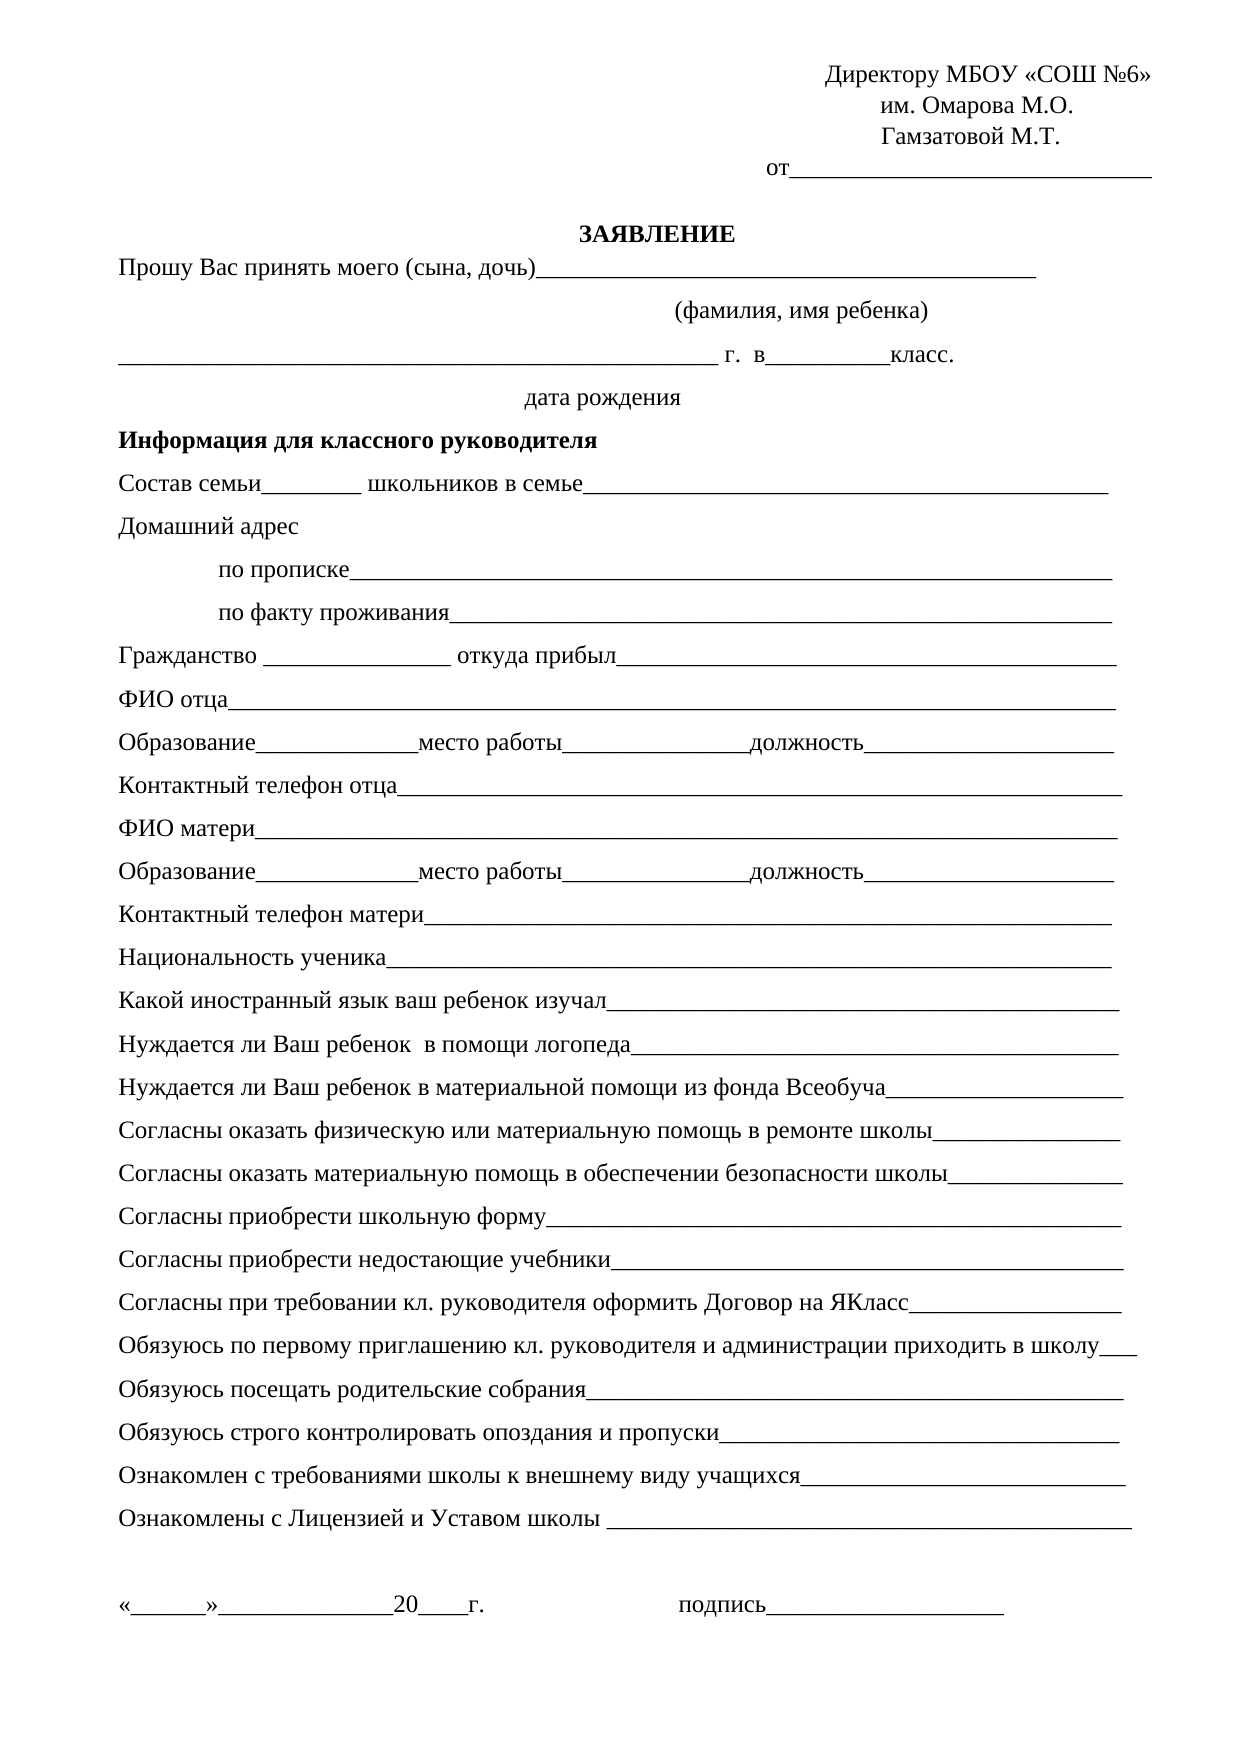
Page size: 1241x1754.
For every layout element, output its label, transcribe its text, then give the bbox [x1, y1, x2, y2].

text (фамилия, имя ребенка) [118, 296, 1196, 324]
text Согласны оказать материальную помощь в обеспечении безопасности школы______________ [118, 1158, 1196, 1187]
list «______»______________20____г. подпись___________________ [118, 1589, 1196, 1618]
text Согласны оказать физическую или материальную помощь в ремонте школы_______________ [118, 1115, 1196, 1144]
text Согласны приобрести школьную форму______________________________________________ [118, 1201, 1196, 1230]
text ________________________________________________ г. в__________класс. [118, 339, 1196, 367]
text Обязуюсь строго контролировать опоздания и пропуски________________________________ [118, 1417, 1196, 1446]
text дата рождения [118, 382, 1196, 411]
text Гражданство _______________ откуда прибыл________________________________________ [118, 641, 1196, 669]
text Контактный телефон матери_______________________________________________________ [118, 899, 1196, 928]
text Ознакомлен с требованиями школы к внешнему виду учащихся__________________________ [118, 1460, 1196, 1489]
text по факту проживания_____________________________________________________ [118, 597, 1196, 626]
text им. Омарова М.О. [177, 90, 1152, 119]
text от_____________________________ [177, 152, 1152, 181]
text Обязуюсь по первому приглашению кл. руководителя и администрации приходить в школу___ [118, 1331, 1196, 1359]
text Гамзатовой М.Т. [177, 121, 1152, 150]
text Образование_____________место работы_______________должность____________________ [118, 856, 1196, 885]
text Нуждается ли Ваш ребенок в материальной помощи из фонда Всеобуча___________________ [118, 1072, 1196, 1101]
text Информация для классного руководителя [118, 425, 1196, 454]
text Национальность ученика__________________________________________________________ [118, 942, 1196, 971]
text Согласны приобрести недостающие учебники_________________________________________ [118, 1244, 1196, 1273]
text Контактный телефон отца__________________________________________________________ [118, 770, 1196, 799]
text ЗАЯВЛЕНИЕ [118, 219, 1196, 248]
text Состав семьи________ школьников в семье__________________________________________ [118, 468, 1196, 497]
text по прописке_____________________________________________________________ [118, 554, 1196, 583]
text Домашний адрес [118, 511, 1196, 540]
text Ознакомлены с Лицензией и Уставом школы __________________________________________ [118, 1503, 1196, 1532]
text Обязуюсь посещать родительские собрания___________________________________________ [118, 1374, 1196, 1402]
text Какой иностранный язык ваш ребенок изучал_________________________________________ [118, 986, 1196, 1014]
text Образование_____________место работы_______________должность____________________ [118, 727, 1196, 756]
text ФИО отца_______________________________________________________________________ [118, 684, 1196, 712]
text Прошу Вас принять моего (сына, дочь)________________________________________ [118, 252, 1196, 281]
text Согласны при требовании кл. руководителя оформить Договор на ЯКласс_________________ [118, 1287, 1196, 1316]
text Нуждается ли Ваш ребенок в помощи логопеда_______________________________________ [118, 1029, 1196, 1057]
text Директору МБОУ «СОШ №6» [177, 59, 1152, 88]
text ФИО матери_____________________________________________________________________ [118, 813, 1196, 842]
